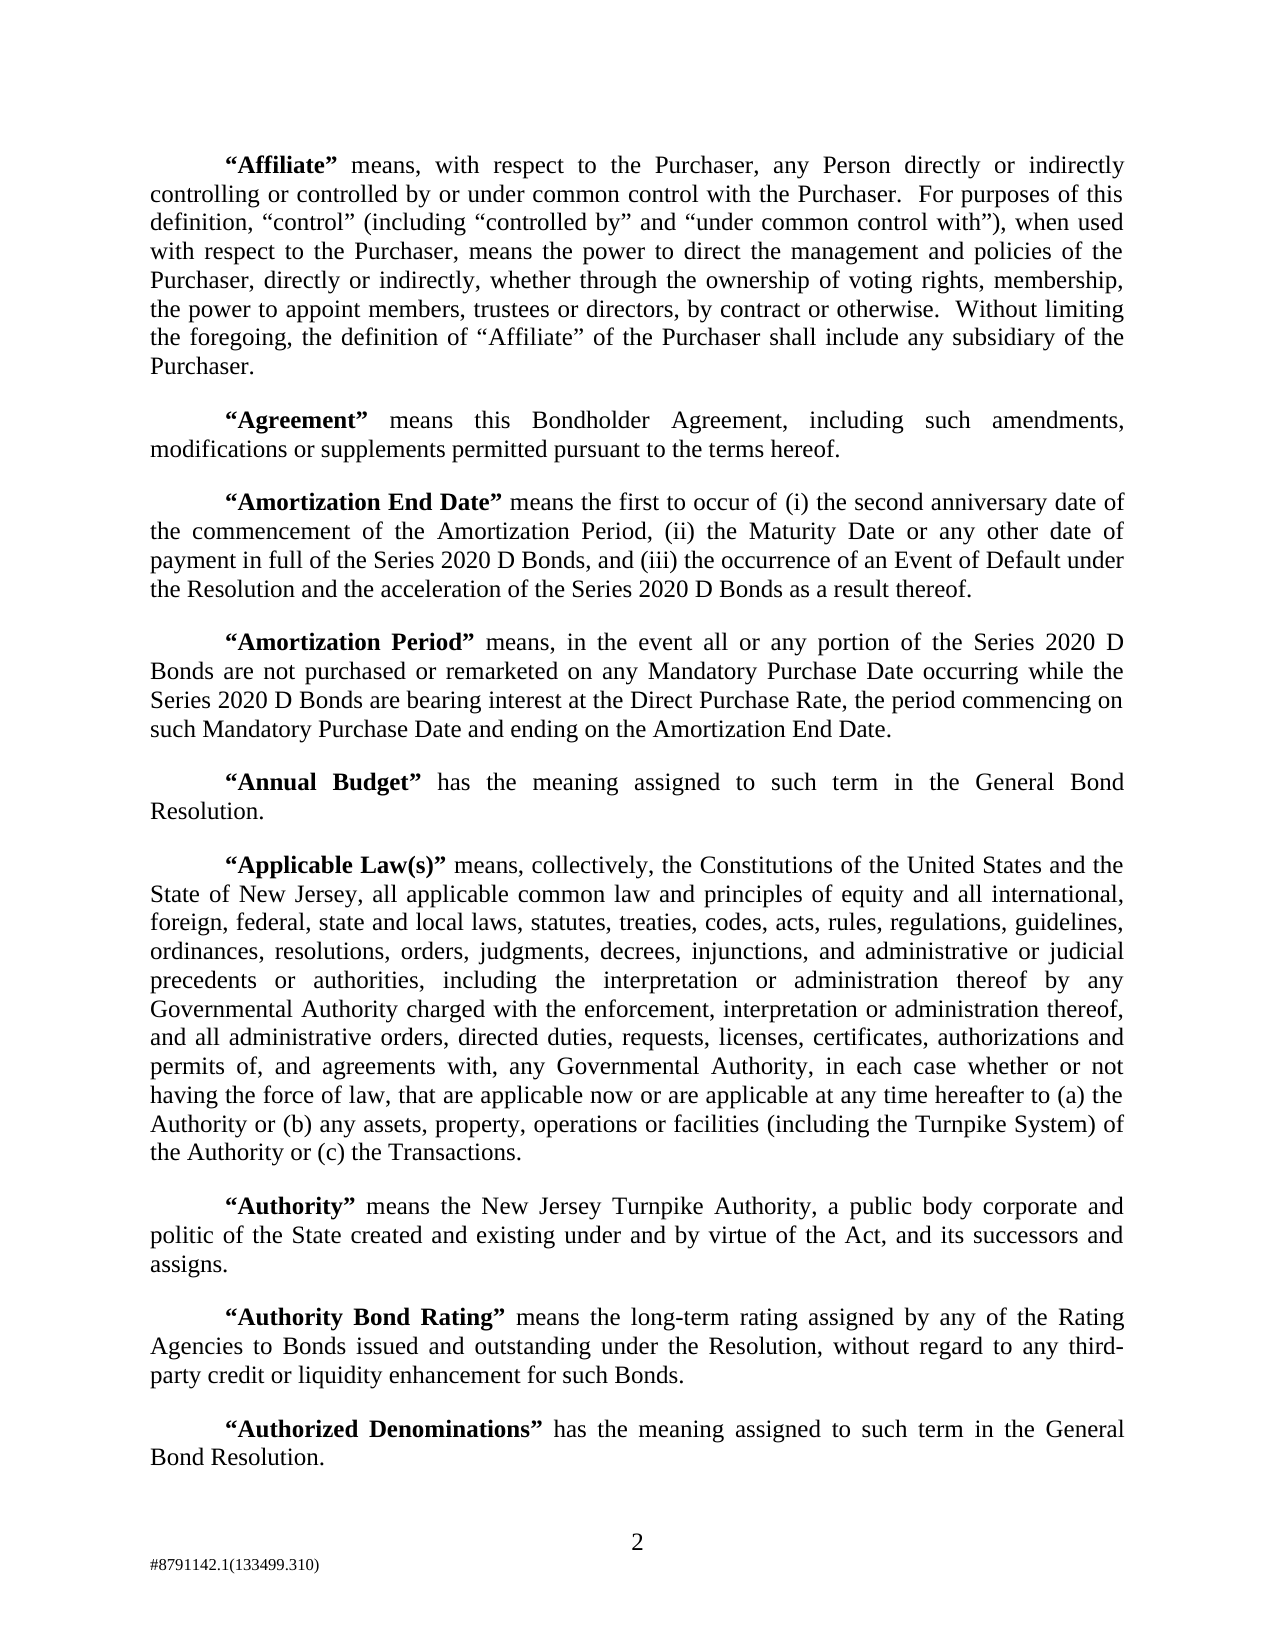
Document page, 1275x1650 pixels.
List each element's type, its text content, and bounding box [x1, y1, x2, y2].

text “Applicable Law(s)” means, collectively, the Constitutions of the United States and the State of New Jersey, all applicable common law and principles of equity and all international, foreign, federal, state and local laws, statutes, treaties, codes, acts, rules, regulations, guidelines, ordinances, resolutions, orders, judgments, decrees, injunctions, and administrative or judicial precedents or authorities, including the interpretation or administration thereof by any Governmental Authority charged with the enforcement, interpretation or administration thereof, and all administrative orders, directed duties, requests, licenses, certificates, authorizations and permits of, and agreements with, any Governmental Authority, in each case whether or not having the force of law, that are applicable now or are applicable at any time hereafter to (a) the Authority or (b) any assets, property, operations or facilities (including the Turnpike System) of the Authority or (c) the Transactions. [150, 850, 1125, 1166]
text “Annual Budget” has the meaning assigned to such term in the General Bond Resolution. [150, 767, 1125, 825]
text “Agreement” means this Bondholder Agreement, including such amendments, modifications or supplements permitted pursuant to the terms hereof. [150, 405, 1125, 462]
text “Authority Bond Rating” means the long-term rating assigned by any of the Rating Agencies to Bonds issued and outstanding under the Resolution, without regard to any third-party credit or liquidity enhancement for such Bonds. [150, 1302, 1125, 1389]
text “Amortization Period” means, in the event all or any portion of the Series 2020 D Bonds are not purchased or remarketed on any Mandatory Purchase Date occurring while the Series 2020 D Bonds are bearing interest at the Direct Purchase Rate, the period commencing on such Mandatory Purchase Date and ending on the Amortization End Date. [150, 627, 1125, 742]
text “Affiliate” means, with respect to the Purchaser, any Person directly or indirectly controlling or controlled by or under common control with the Purchaser. For purposes of this definition, “control” (including “controlled by” and “under common control with”), when used with respect to the Purchaser, means the power to direct the management and policies of the Purchaser, directly or indirectly, whether through the ownership of voting rights, membership, the power to appoint members, trustees or directors, by contract or otherwise. Without limiting the foregoing, the definition of “Affiliate” of the Purchaser shall include any subsidiary of the Purchaser. [150, 150, 1125, 380]
text “Amortization End Date” means the first to occur of (i) the second anniversary date of the commencement of the Amortization Period, (ii) the Maturity Date or any other date of payment in full of the Series 2020 D Bonds, and (iii) the occurrence of an Event of Default under the Resolution and the acceleration of the Series 2020 D Bonds as a result thereof. [150, 487, 1125, 602]
text “Authorized Denominations” has the meaning assigned to such term in the General Bond Resolution. [150, 1414, 1125, 1471]
text “Authority” means the New Jersey Turnpike Authority, a public body corporate and politic of the State created and existing under and by virtue of the Act, and its successors and assigns. [150, 1191, 1125, 1277]
